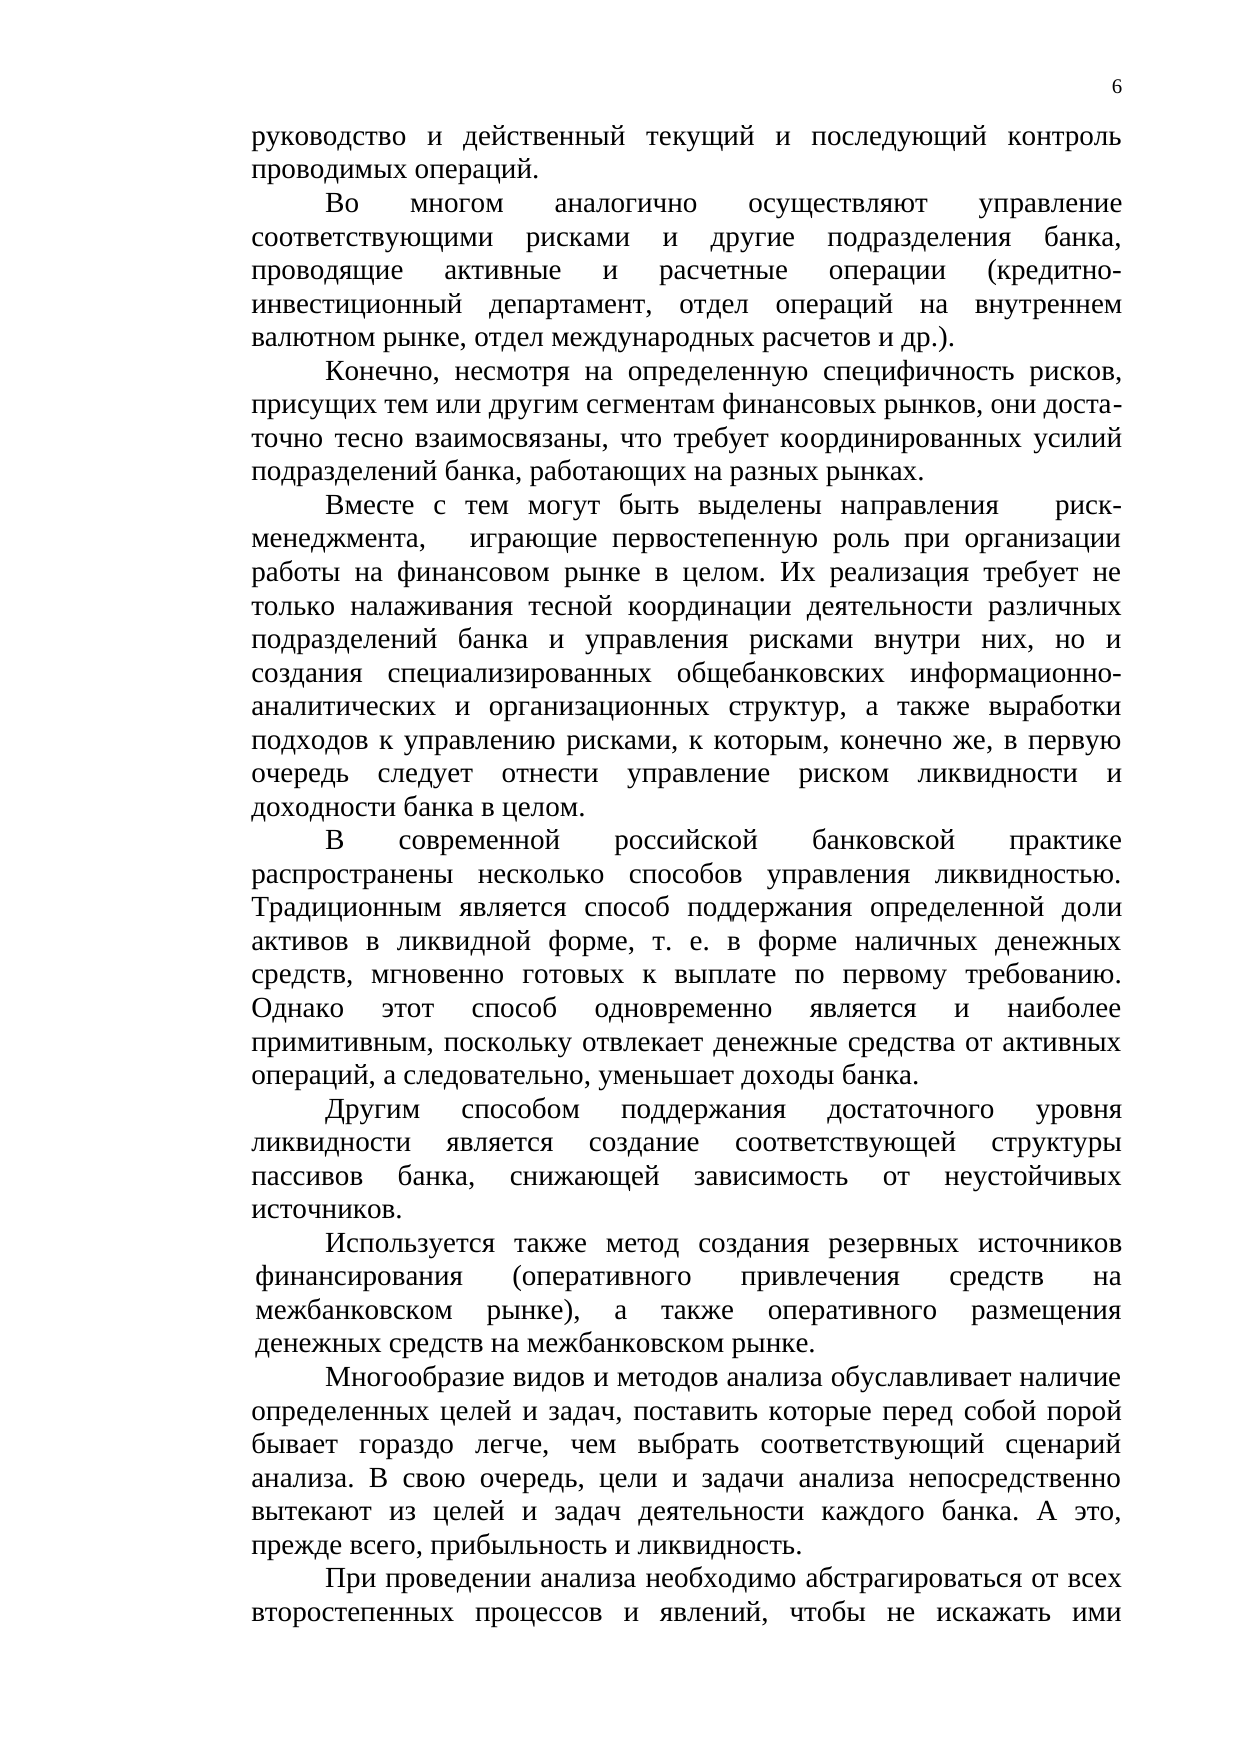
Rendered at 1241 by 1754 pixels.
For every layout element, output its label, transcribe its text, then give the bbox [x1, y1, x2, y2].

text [251, 118, 1122, 185]
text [251, 1560, 1122, 1627]
text Многообразие видов и методов анализа обуславливает наличие определенных целей и задач, поставить которые перед собой порой бывает гораздо легче, чем выбрать соответствующий сценарий анализа. В свою очередь, цели и задачи анализа непосредственно вытекают из целей и задач деятельности каждого банка. А это, прежде всего, прибыльность и ликвидность. [251, 1359, 1122, 1560]
text Используется также метод создания резервных источников финансирования (оперативного привлечения средств на межбанковском рынке), а также оперативного размещения денежных средств на межбанковском рынке. [255, 1225, 1122, 1359]
text В современной российской банковской практике распространены несколько способов управления ликвидностью. Традиционным является способ поддержания определенной доли активов в ликвидной форме, т. е. в форме наличных денежных средств, мгновенно готовых к выплате по первому требованию. Однако этот способ одновременно является и наиболее примитивным, поскольку отвлекает денежные средства от активных операций, а следовательно, уменьшает доходы банка. [251, 822, 1122, 1091]
text Вместе с тем могут быть выделены направления риск-менеджмента, играющие первостепенную роль при организации работы на финансовом рынке в целом. Их реализация требует не только налаживания тесной координации деятельности различных подразделений банка и управления рисками внутри них, но и создания специализированных общебанковских информационно-аналитических и организационных структур, а также выработки подходов к управлению рисками, к которым, конечно же, в первую очередь следует отнести управление риском ликвидности и доходности банка в целом. [251, 487, 1122, 822]
text Во многом аналогично осуществляют управление соответствующими рисками и другие подразделения банка, проводящие активные и расчетные операции (кредитно-инвестиционный департамент, отдел операций на внутреннем валютном рынке, отдел международных расчетов и др.). [251, 185, 1122, 353]
text Конечно, несмотря на определенную специфичность рисков, присущих тем или другим сегментам финансовых рынков, они достаточно тесно взаимосвязаны, что требует координированных усилий подразделений банка, работающих на разных рынках. [251, 353, 1122, 487]
text Другим способом поддержания достаточного уровня ликвидности является создание соответствующей структуры пассивов банка, снижающей зависимость от неустойчивых источников. [251, 1091, 1122, 1225]
